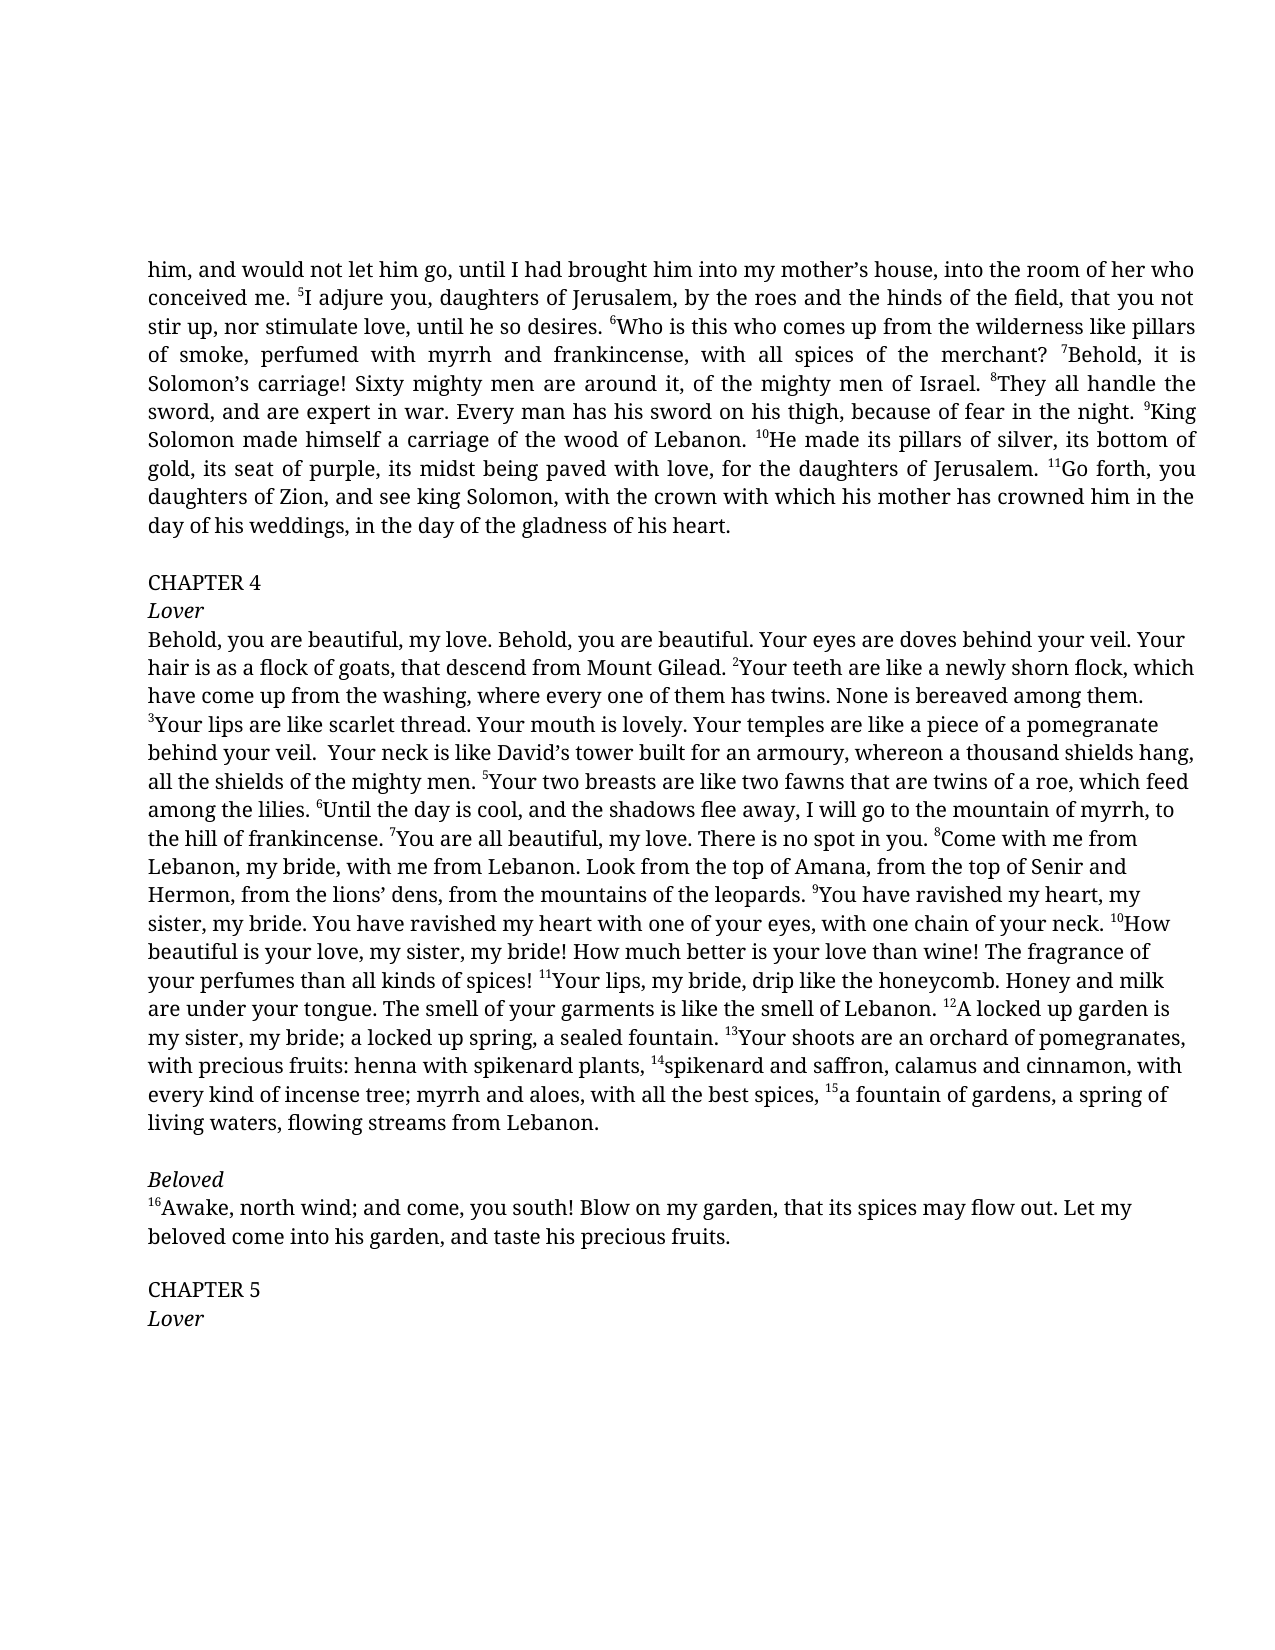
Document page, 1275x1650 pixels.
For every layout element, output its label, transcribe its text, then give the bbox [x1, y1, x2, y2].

text CHAPTER 4 [148, 568, 1196, 596]
text Behold, you are beautiful, my love. Behold, you are beautiful. Your eyes are doves behind your veil. Your hair is as a flock of goats, that descend from Mount Gilead. 2Your teeth are like a newly shorn flock, which have come up from the washing, where every one of them has twins. None is bereaved among them. 3Your lips are like scarlet thread. Your mouth is lovely. Your temples are like a piece of a pomegranate behind your veil. Your neck is like David’s tower built for an armoury, whereon a thousand shields hang, all the shields of the mighty men. 5Your two breasts are like two fawns that are twins of a roe, which feed among the lilies. 6Until the day is cool, and the shadows flee away, I will go to the mountain of myrrh, to the hill of frankincense. 7You are all beautiful, my love. There is no spot in you. 8Come with me from Lebanon, my bride, with me from Lebanon. Look from the top of Amana, from the top of Senir and Hermon, from the lions’ dens, from the mountains of the leopards. 9You have ravished my heart, my sister, my bride. You have ravished my heart with one of your eyes, with one chain of your neck. 10How beautiful is your love, my sister, my bride! How much better is your love than wine! The fragrance of your perfumes than all kinds of spices! 11Your lips, my bride, drip like the honeycomb. Honey and milk are under your tongue. The smell of your garments is like the smell of Lebanon. 12A locked up garden is my sister, my bride; a locked up spring, a sealed fountain. 13Your shoots are an orchard of pomegranates, with precious fruits: henna with spikenard plants, 14spikenard and saffron, calamus and cinnamon, with every kind of incense tree; myrrh and aloes, with all the best spices, 15a fountain of gardens, a spring of living waters, flowing streams from Lebanon. [148, 625, 1196, 1137]
text Lover [148, 596, 1196, 625]
text CHAPTER 5 [148, 1275, 1196, 1304]
text 16Awake, north wind; and come, you south! Blow on my garden, that its spices may flow out. Let my beloved come into his garden, and taste his precious fruits. [148, 1193, 1196, 1250]
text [148, 255, 1196, 539]
text Beloved [148, 1165, 1196, 1193]
text Lover [148, 1304, 1196, 1332]
